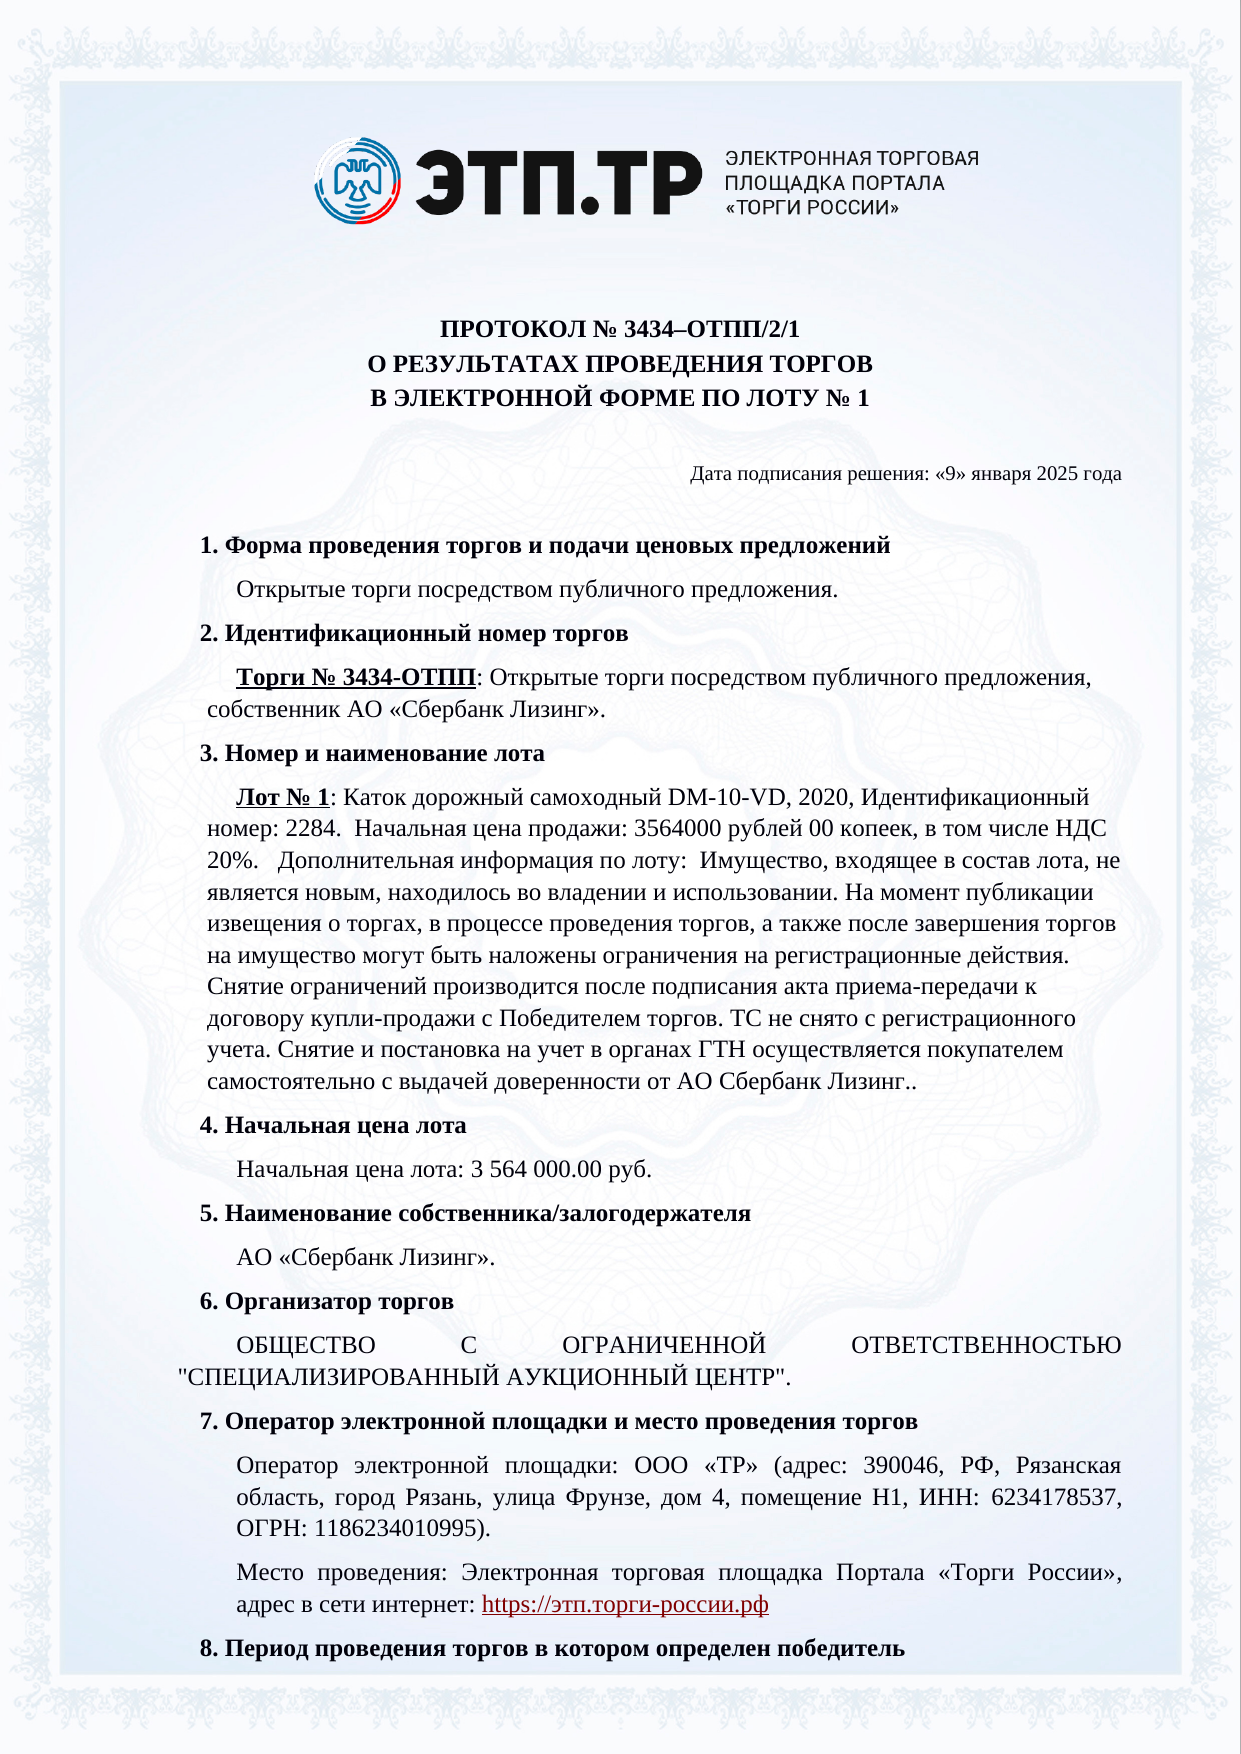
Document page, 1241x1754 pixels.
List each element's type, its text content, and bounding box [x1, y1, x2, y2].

text Оператор электронной площадки: ООО «ТР» (адрес: 390046, РФ, Рязанская область, город Рязань, улица Фрунзе, дом 4, помещение Н1, ИНН: 6234178537, ОГРН: 1186234010995). [236, 1450, 1122, 1542]
picture [0, 0, 1241, 1754]
title ПРОТОКОЛ № 3434–ОТПП/2/1 [118, 314, 1122, 343]
text 3. Номер и наименование лота [177, 738, 1122, 767]
text Открытые торги посредством публичного предложения. [177, 574, 1122, 603]
text АО «Сбербанк Лизинг». [177, 1242, 1122, 1271]
text Место проведения: Электронная торговая площадка Портала «Торги России», адрес в сети интернет: https://этп.торги-россии.рф [236, 1557, 1122, 1618]
text 2. Идентификационный номер торгов [177, 618, 1122, 647]
text 4. Начальная цена лота [177, 1110, 1122, 1139]
text 1. Форма проведения торгов и подачи ценовых предложений [177, 530, 1122, 559]
list 8. Период проведения торгов в котором определен победитель [177, 1633, 1122, 1662]
title В ЭЛЕКТРОННОЙ ФОРМЕ ПО ЛОТУ № 1 [118, 383, 1122, 412]
text Лот № 1: Каток дорожный самоходный DM-10-VD, 2020, Идентификационный номер: 2284. Начальная цена продажи: 3564000 рублей 00 копеек, в том числе НДС 20%. Дополнительная информация по лоту: Имущество, входящее в состав лота, не является новым, находилось во владении и использовании. На момент публикации извещения о торгах, в процессе проведения торгов, а также после завершения торгов на имущество могут быть наложены ограничения на регистрационные действия. Снятие ограничений производится после подписания акта приема-передачи к договору купли-продажи с Победителем торгов. ТС не снято с регистрационного учета. Снятие и постановка на учет в органах ГТН осуществляется покупателем самостоятельно с выдачей доверенности от АО Сбербанк Лизинг.. [207, 782, 1122, 1095]
text ОБЩЕСТВО С ОГРАНИЧЕННОЙ ОТВЕТСТВЕННОСТЬЮ "СПЕЦИАЛИЗИРОВАННЫЙ АУКЦИОННЫЙ ЦЕНТР". [177, 1330, 1122, 1391]
text Начальная цена лота: 3 564 000.00 руб. [236, 1154, 1122, 1183]
text 7. Оператор электронной площадки и место проведения торгов [177, 1406, 1122, 1435]
text Дата подписания решения: «9» января 2025 года [177, 455, 1122, 486]
text 5. Наименование собственника/залогодержателя [177, 1198, 1122, 1227]
text Торги № 3434-ОТПП: Открытые торги посредством публичного предложения, собственник АО «Сбербанк Лизинг». [207, 662, 1122, 723]
title О РЕЗУЛЬТАТАХ ПРОВЕДЕНИЯ ТОРГОВ [118, 349, 1122, 377]
list 6. Организатор торгов [177, 1286, 1122, 1315]
